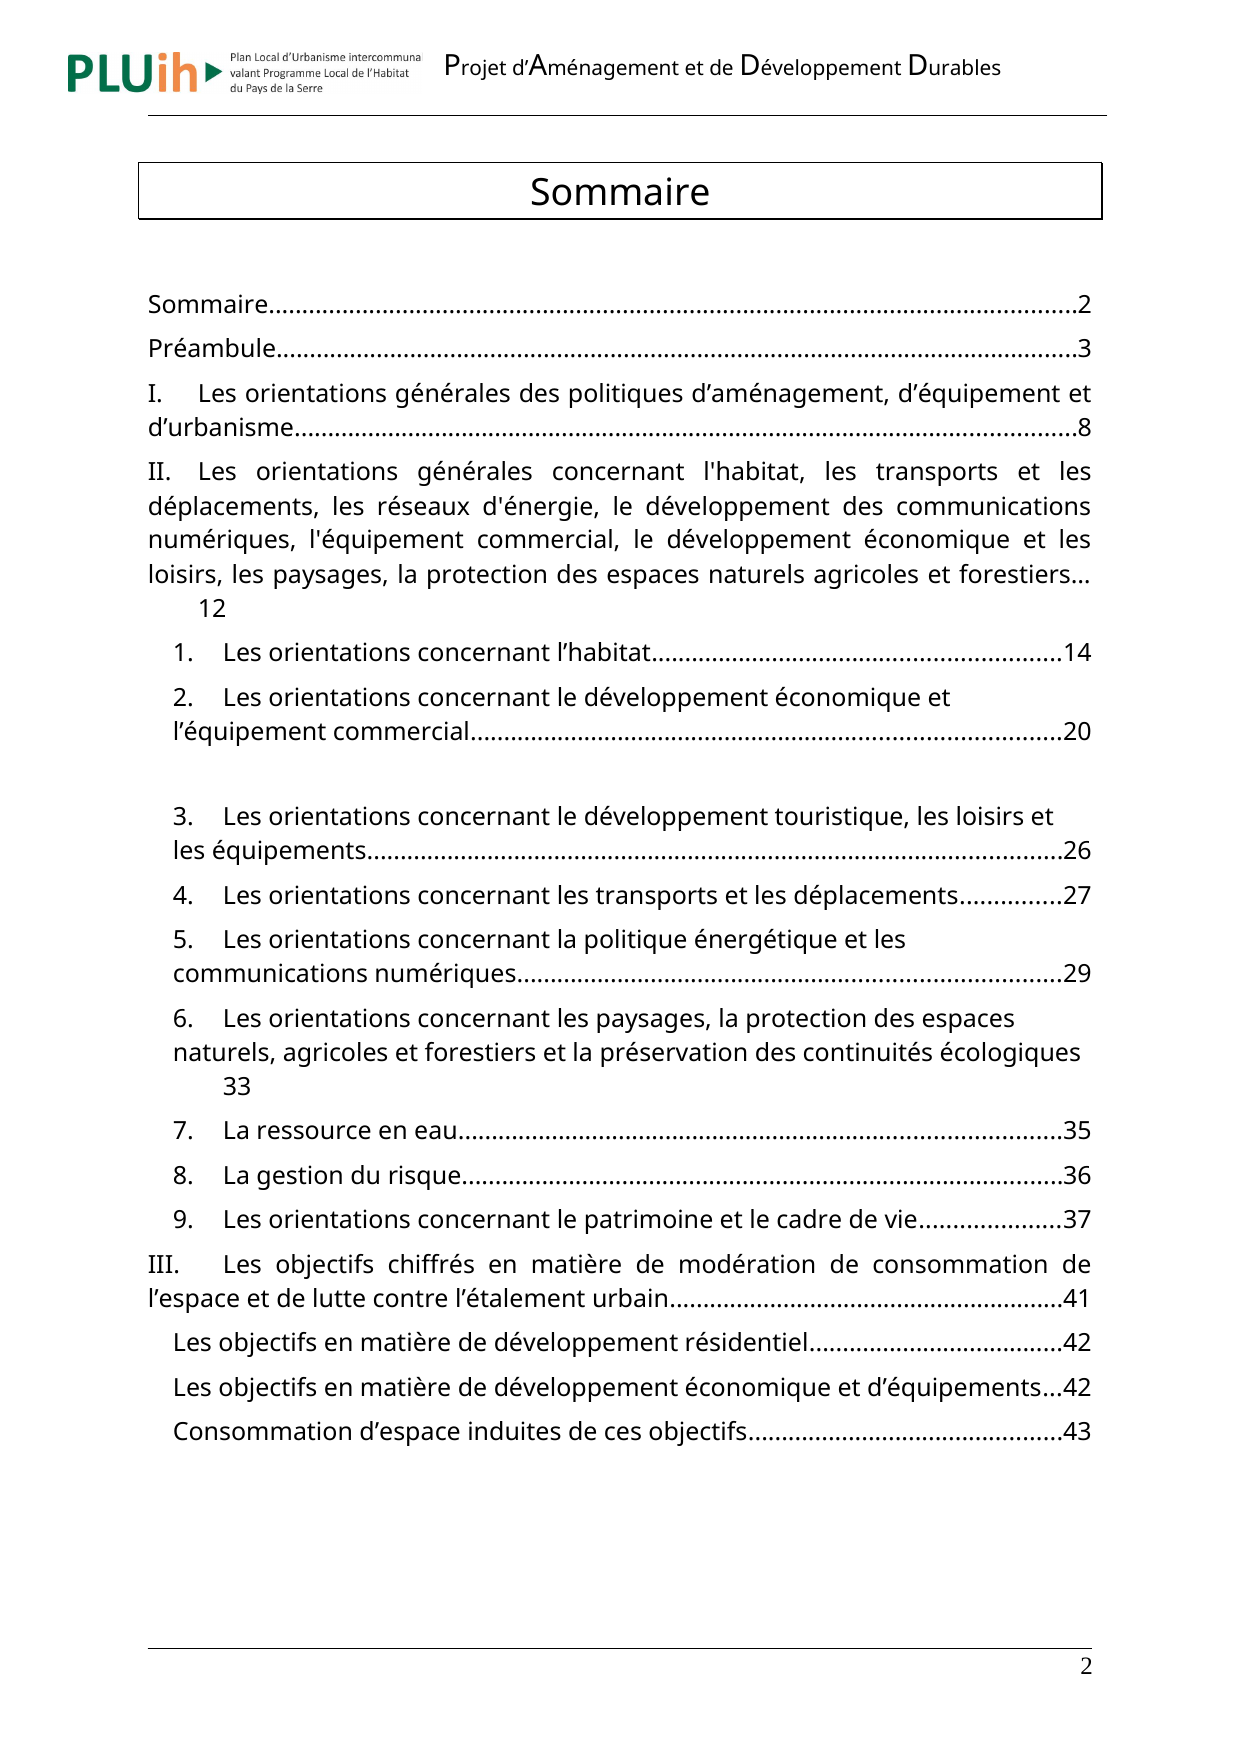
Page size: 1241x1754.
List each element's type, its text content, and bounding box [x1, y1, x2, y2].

text Sommaire [139, 163, 1101, 218]
text 4. Les orientations concernant les transports et les déplacements 27 [173, 877, 1092, 911]
text Les objectifs en matière de développement économique et d’équipements 42 [173, 1369, 1092, 1403]
text 3. Les orientations concernant le développement touristique, les loisirs et les équipements 26 [173, 799, 1092, 867]
text 1. Les orientations concernant l’habitat 14 [173, 635, 1092, 669]
text 5. Les orientations concernant la politique énergétique et les communications numériques 29 [173, 922, 1092, 990]
text I. Les orientations générales des politiques d’aménagement, d’équipement et d’urbanisme 8 [148, 376, 1092, 444]
text 2. Les orientations concernant le développement économique et l’équipement commercial 20 [173, 679, 1092, 747]
text 8. La gestion du risque 36 [173, 1157, 1092, 1191]
text Préambule 3 [148, 331, 1092, 365]
picture [68, 52, 423, 94]
text 6. Les orientations concernant les paysages, la protection des espaces naturels, agricoles et forestiers et la préservation des continuités écologiques 33 [173, 1000, 1092, 1102]
text 7. La ressource en eau 35 [173, 1113, 1092, 1147]
text Consommation d’espace induites de ces objectifs 43 [173, 1414, 1092, 1448]
text Les objectifs en matière de développement résidentiel 42 [173, 1325, 1092, 1359]
text 9. Les orientations concernant le patrimoine et le cadre de vie 37 [173, 1202, 1092, 1236]
text III. Les objectifs chiffrés en matière de modération de consommation de l’espace et de lutte contre l’étalement urbain 41 [148, 1246, 1092, 1314]
text Sommaire 2 [148, 287, 1092, 321]
text II. Les orientations générales concernant l'habitat, les transports et les déplacements, les réseaux d'énergie, le développement des communications numériques, l'équipement commercial, le développement économique et les loisirs, les paysages, la protection des espaces naturels agricoles et forestiers… 12 [148, 454, 1092, 624]
